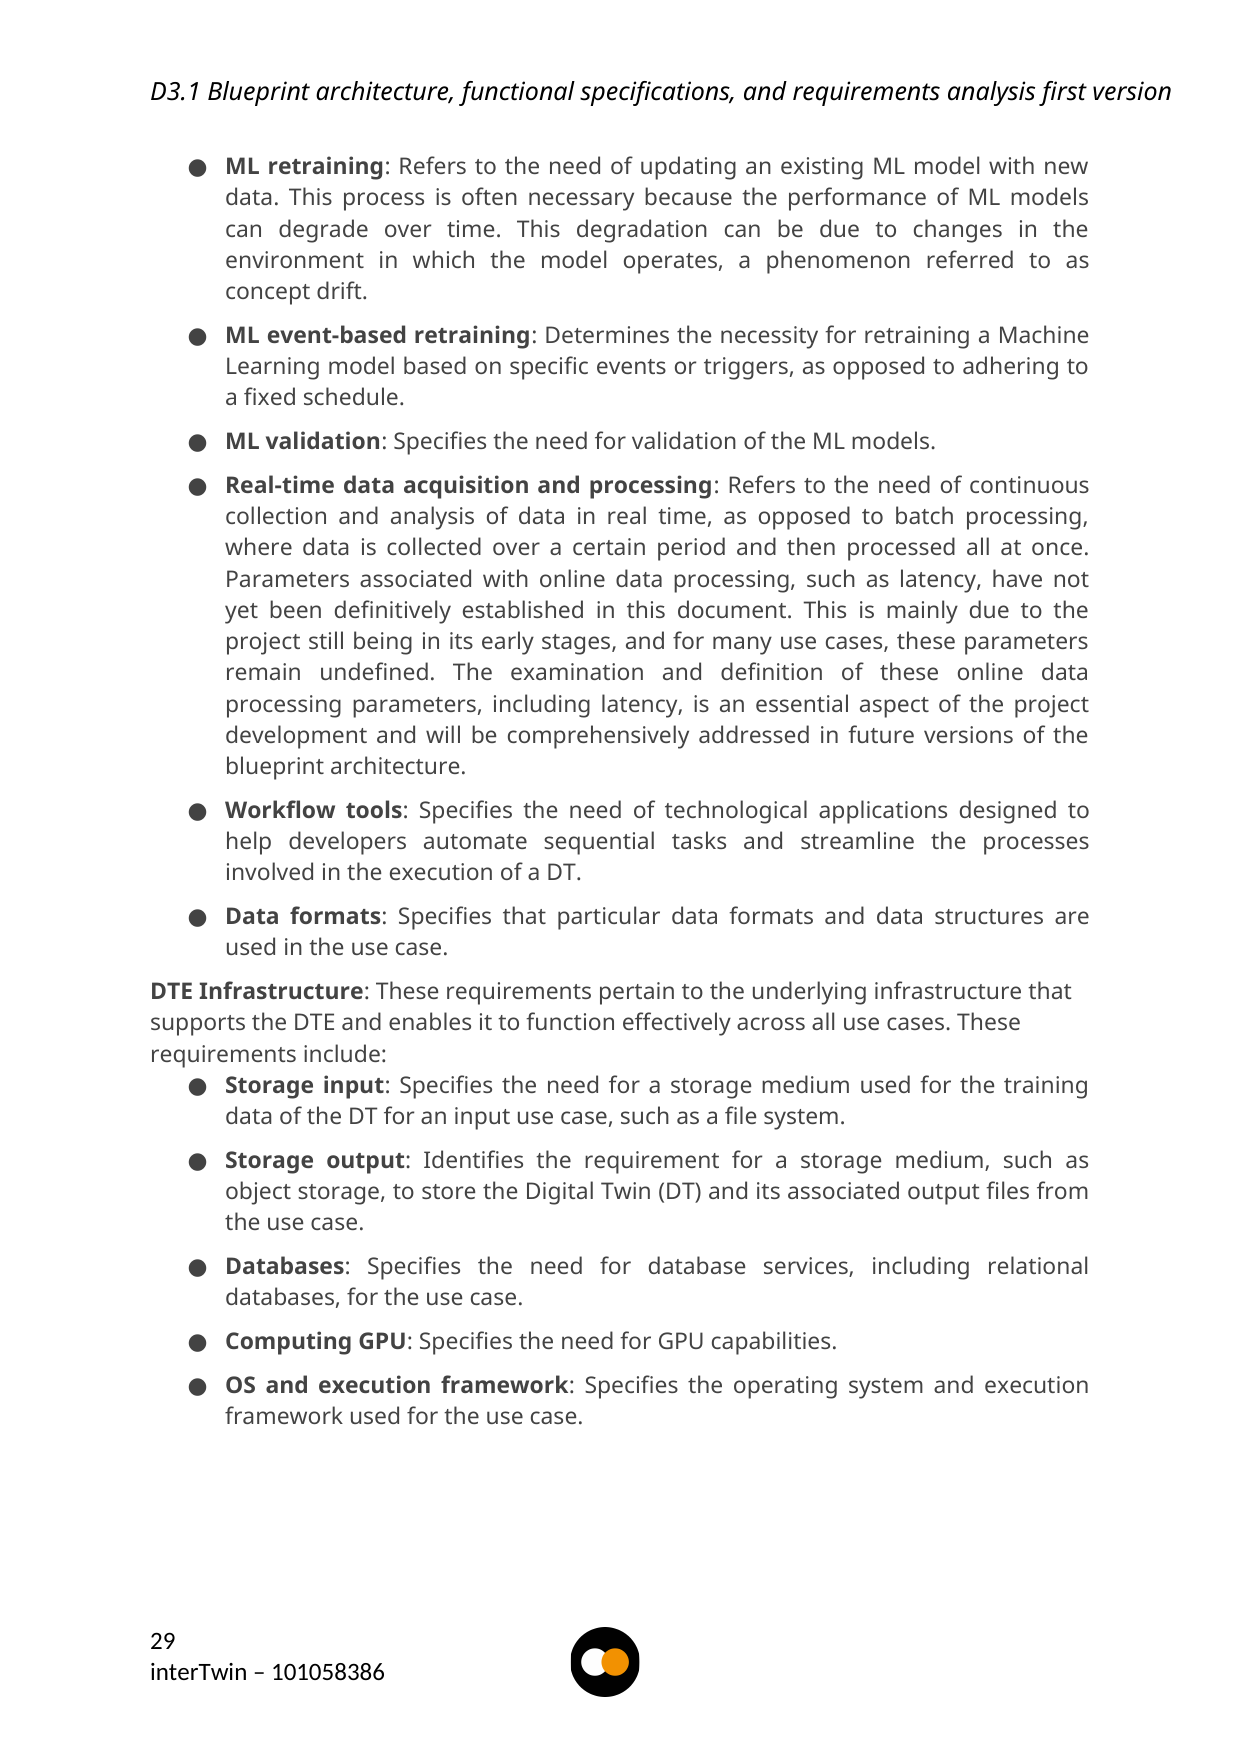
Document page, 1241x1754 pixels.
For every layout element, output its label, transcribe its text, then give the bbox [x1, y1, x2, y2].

list Storage output: Identifies the requirement for a storage medium, such as object storage, to store the Digital Twin (DT) and its associated output files from the use case. [187, 1144, 1090, 1237]
list OS and execution framework: Specifies the operating system and execution framework used for the use case. [187, 1369, 1090, 1431]
list Databases: Specifies the need for database services, including relational databases, for the use case. [187, 1250, 1090, 1312]
list Data formats: Specifies that particular data formats and data structures are used in the use case. [187, 900, 1090, 962]
list Workflow tools: Specifies the need of technological applications designed to help developers automate sequential tasks and streamline the processes involved in the execution of a DT. [187, 794, 1090, 887]
list Computing GPU: Specifies the need for GPU capabilities. [187, 1325, 1090, 1356]
list ML validation: Specifies the need for validation of the ML models. [187, 425, 1090, 456]
list Storage input: Specifies the need for a storage medium used for the training data of the DT for an input use case, such as a file system. [187, 1069, 1090, 1131]
list ML event-based retraining: Determines the necessity for retraining a Machine Learning model based on specific events or triggers, as opposed to adhering to a fixed schedule. [187, 319, 1090, 412]
list ML retraining: Refers to the need of updating an existing ML model with new data. This process is often necessary because the performance of ML models can degrade over time. This degradation can be due to changes in the environment in which the model operates, a phenomenon referred to as concept drift. [187, 150, 1090, 306]
list Real-time data acquisition and processing: Refers to the need of continuous collection and analysis of data in real time, as opposed to batch processing, where data is collected over a certain period and then processed all at once. Parameters associated with online data processing, such as latency, have not yet been definitively established in this document. This is mainly due to the project still being in its early stages, and for many use cases, these parameters remain undefined. The examination and definition of these online data processing parameters, including latency, is an essential aspect of the project development and will be comprehensively addressed in future versions of the blueprint architecture. [187, 469, 1090, 781]
picture [570, 1627, 640, 1697]
text DTE Infrastructure: These requirements pertain to the underlying infrastructure that supports the DTE and enables it to function effectively across all use cases. These requirements include: [150, 975, 1090, 1069]
